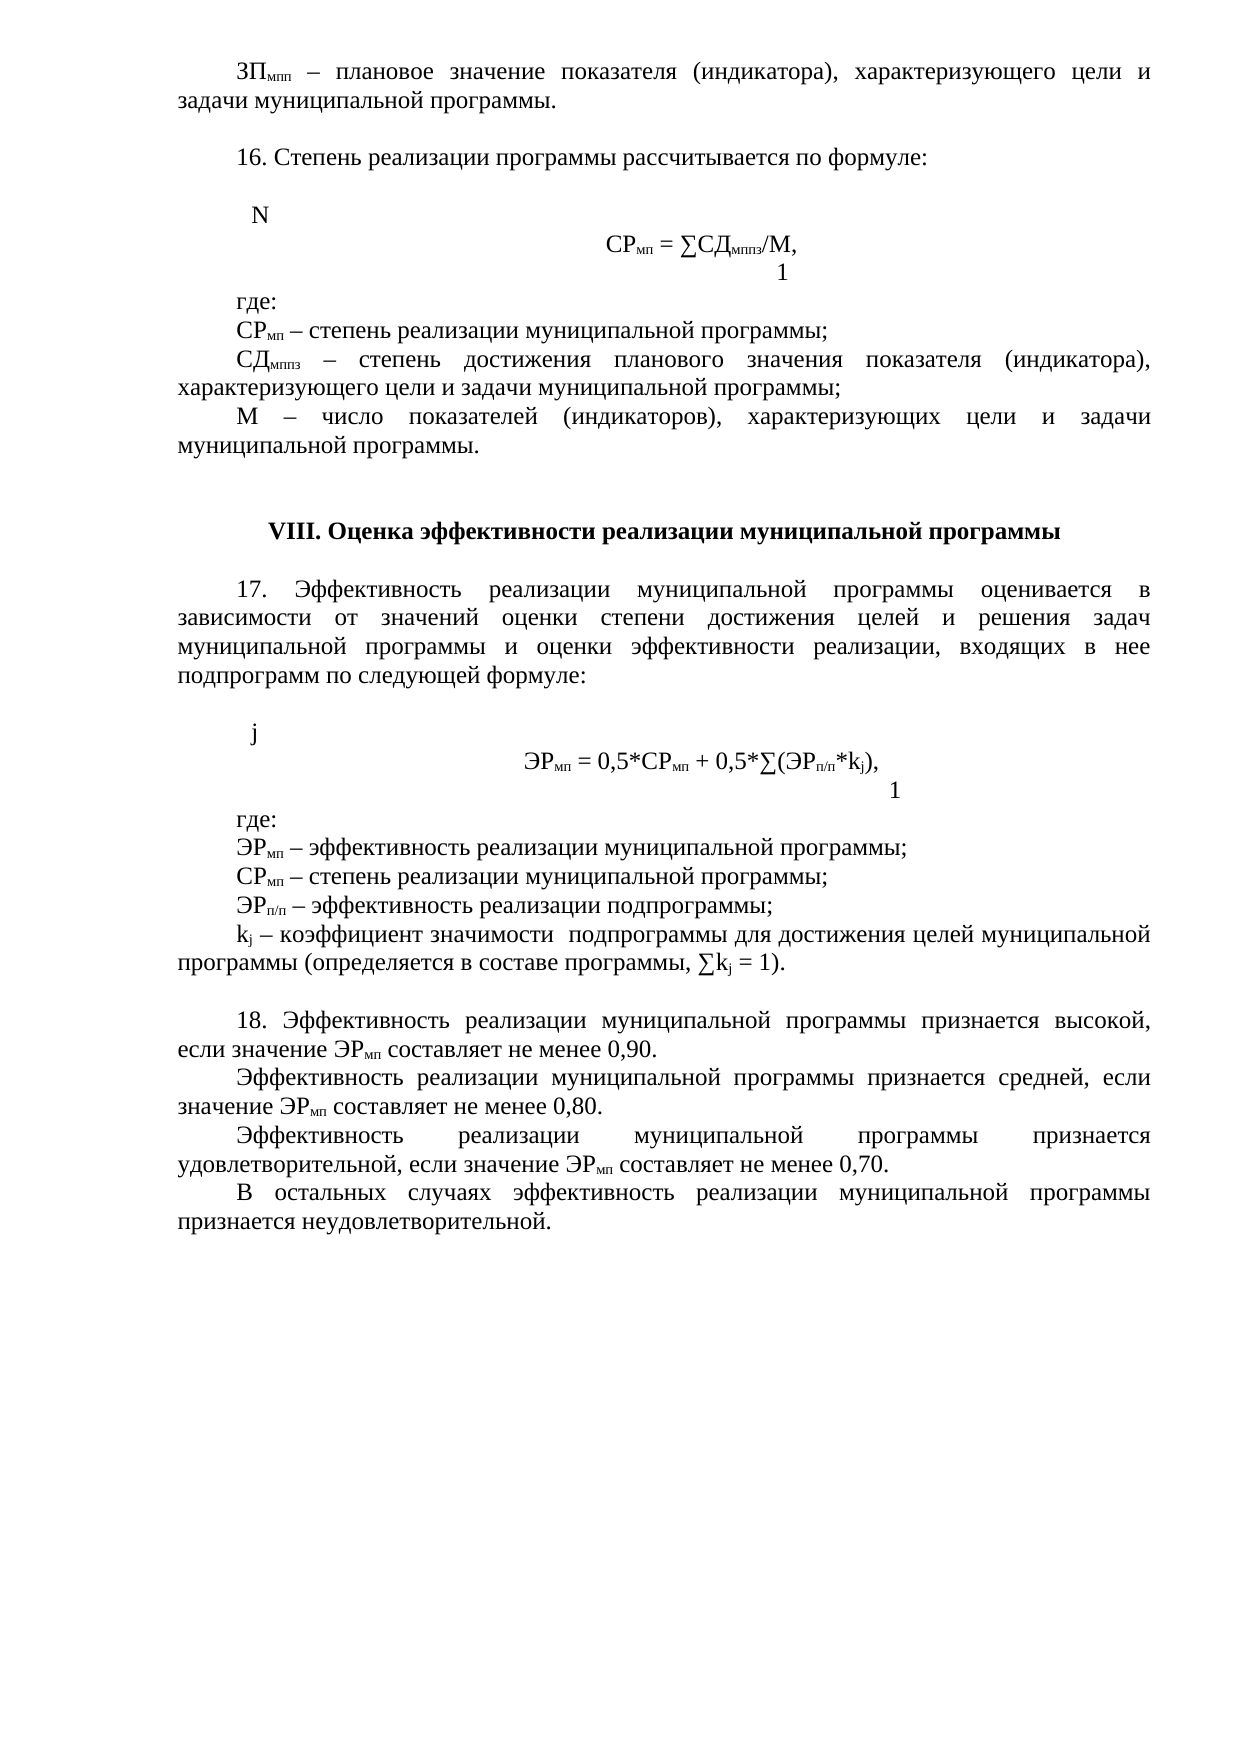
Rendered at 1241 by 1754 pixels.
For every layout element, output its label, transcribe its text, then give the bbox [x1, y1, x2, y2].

text N [177, 200, 1152, 229]
text 17. Эффективность реализации муниципальной программы оценивается в зависимости от значений оценки степени достижения целей и решения задач муниципальной программы и оценки эффективности реализации, входящих в нее подпрограмм по следующей формуле: [177, 574, 1152, 689]
text СРмп = ∑СДмппз/М, [177, 229, 1152, 257]
text СРмп – степень реализации муниципальной программы; [177, 861, 1152, 890]
text kj – коэффициент значимости подпрограммы для достижения целей муниципальной программы (определяется в составе программы, ∑kj = 1). [177, 919, 1152, 976]
text М – число показателей (индикаторов), характеризующих цели и задачи муниципальной программы. [177, 401, 1152, 459]
text VIII. Оценка эффективности реализации муниципальной программы [177, 516, 1152, 545]
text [177, 344, 1152, 401]
text где: [177, 286, 1152, 315]
text где: [177, 804, 1152, 832]
text 18. Эффективность реализации муниципальной программы признается высокой, если значение ЭРмп составляет не менее 0,90. [177, 1005, 1152, 1062]
text ЭРмп – эффективность реализации муниципальной программы; [177, 832, 1152, 861]
text 1 [177, 257, 1152, 286]
text Эффективность реализации муниципальной программы признается средней, если значение ЭРмп составляет не менее 0,80. [177, 1062, 1152, 1120]
text j [177, 717, 1152, 746]
text ЗПмпп – плановое значение показателя (индикатора), характеризующего цели и задачи муниципальной программы. [177, 56, 1152, 114]
text Эффективность реализации муниципальной программы признается удовлетворительной, если значение ЭРмп составляет не менее 0,70. [177, 1120, 1152, 1177]
text ЭРп/п – эффективность реализации подпрограммы; [177, 890, 1152, 919]
text ЭРмп = 0,5*СРмп + 0,5*∑(ЭРп/п*kj), [177, 746, 1152, 775]
text 1 [177, 775, 1152, 804]
text 16. Степень реализации программы рассчитывается по формуле: [177, 142, 1152, 171]
text СРмп – степень реализации муниципальной программы; [177, 315, 1152, 344]
text В остальных случаях эффективность реализации муниципальной программы признается неудовлетворительной. [177, 1177, 1152, 1235]
